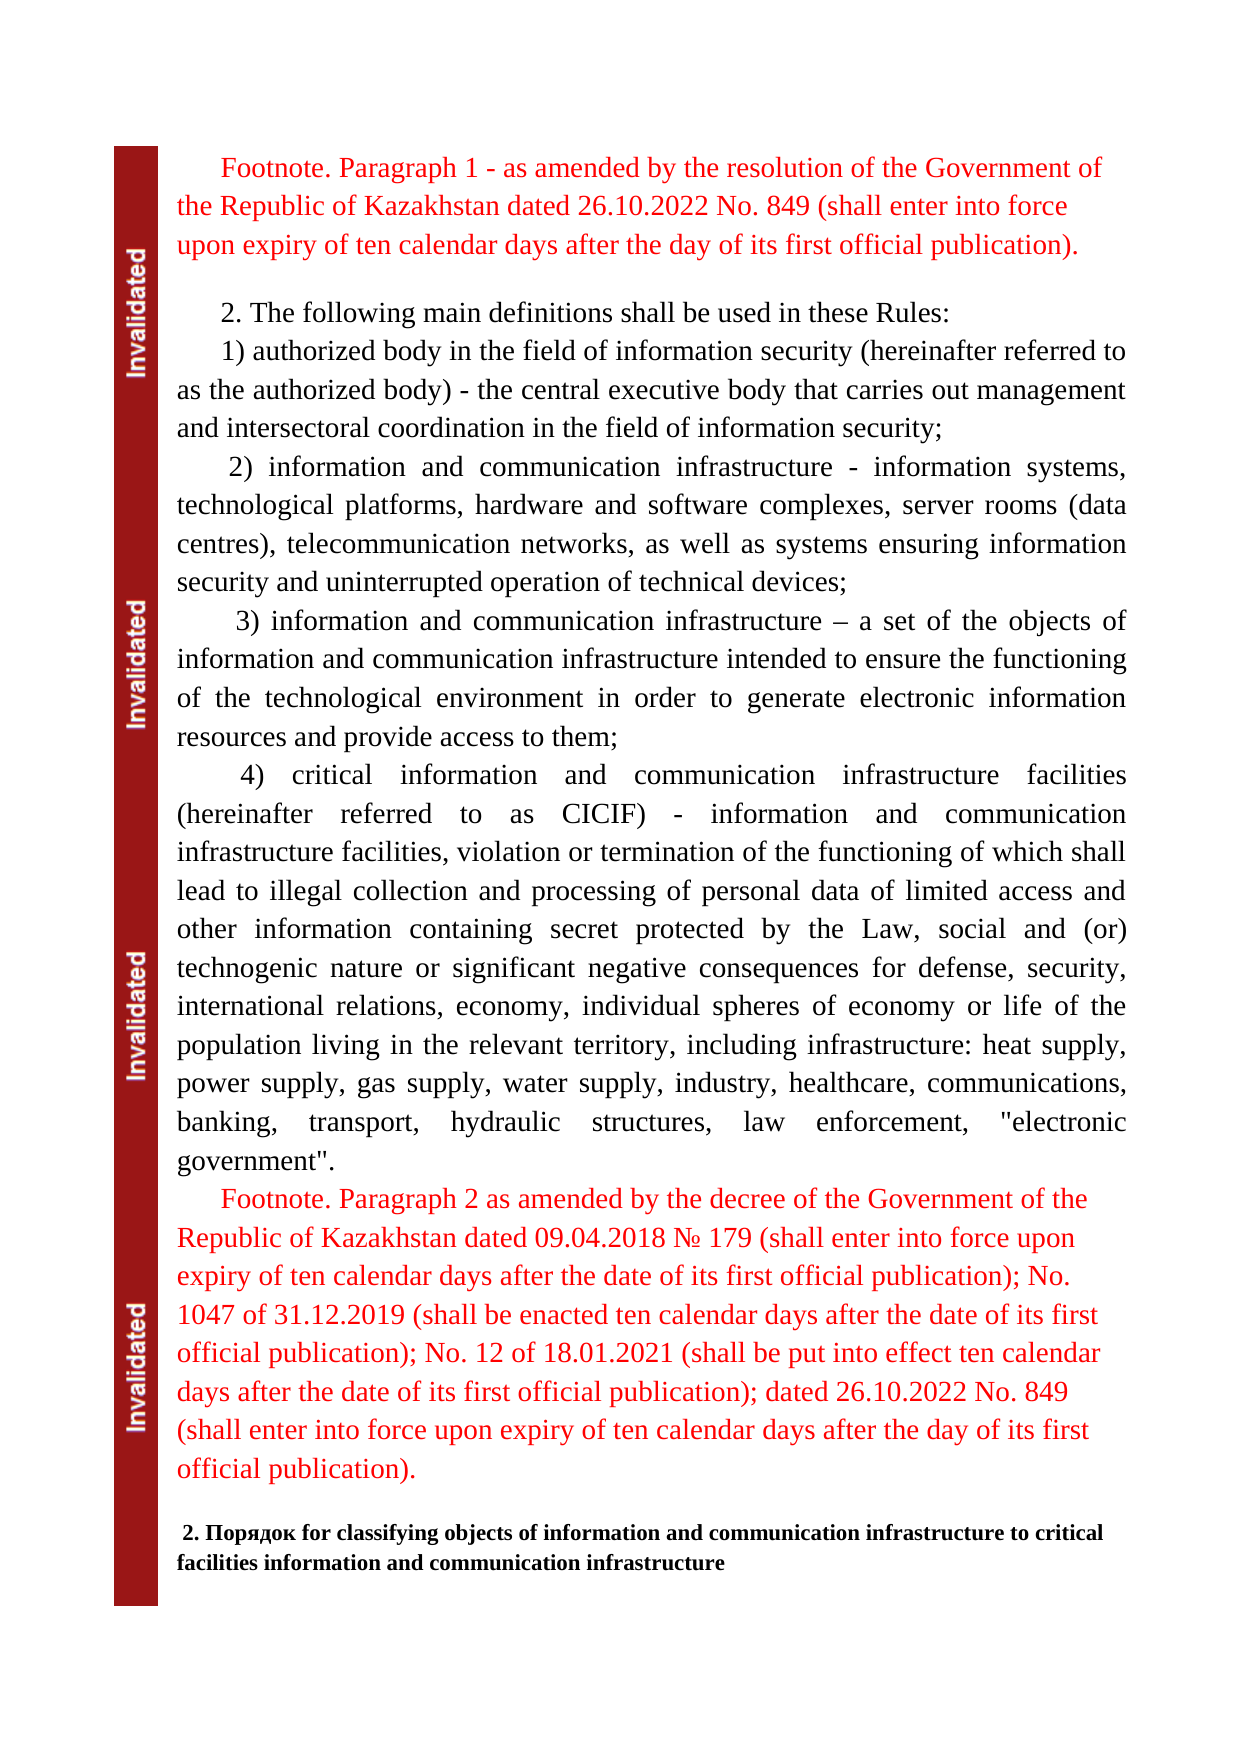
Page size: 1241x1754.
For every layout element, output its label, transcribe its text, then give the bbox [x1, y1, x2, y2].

picture [114, 291, 158, 295]
picture [114, 444, 158, 449]
text 1) authorized body in the field of information security (hereinafter referred to as the authorized body) - the central executive body that carries out management and intersectoral coordination in the field of information security; [112, 333, 1128, 444]
picture [114, 146, 158, 150]
text Footnote. Paragraph 2 as amended by the decree of the Government of the Republic of Kazakhstan dated 09.04.2018 № 179 (shall enter into force upon expiry of ten calendar days after the date of its first official publication); No. 1047 of 31.12.2019 (shall be enacted ten calendar days after the date of its first official publication); No. 12 of 18.01.2021 (shall be put into effect ten calendar days after the date of its first official publication); dated 26.10.2022 No. 849 (shall enter into force upon expiry of ten calendar days after the day of its first official publication). [112, 1181, 1128, 1515]
picture [114, 328, 158, 333]
text Footnote. Paragraph 1 - as amended by the resolution of the Government of the Republic of Kazakhstan dated 26.10.2022 No. 849 (shall enter into force upon expiry of ten calendar days after the day of its first official publication). [112, 150, 1128, 291]
text 2. Порядок for classifying objects of information and communication infrastructure to critical facilities information and communication infrastructure [112, 1518, 1128, 1575]
picture [114, 1176, 158, 1181]
text 2. The following main definitions shall be used in these Rules: [112, 295, 1128, 328]
text 2) information and communication infrastructure - information systems, technological platforms, hardware and software complexes, server rooms (data centres), telecommunication networks, as well as systems ensuring information security and uninterrupted operation of technical devices; [112, 449, 1128, 598]
picture [114, 598, 158, 603]
picture [114, 1575, 158, 1606]
text 3) information and communication infrastructure – a set of the objects of information and communication infrastructure intended to ensure the functioning of the technological environment in order to generate electronic information resources and provide access to them; [112, 603, 1128, 752]
picture [114, 752, 158, 757]
text 4) critical information and communication infrastructure facilities (hereinafter referred to as CICIF) - information and communication infrastructure facilities, violation or termination of the functioning of which shall lead to illegal collection and processing of personal data of limited access and other information containing secret protected by the Law, social and (or) technogenic nature or significant negative consequences for defense, security, international relations, economy, individual spheres of economy or life of the population living in the relevant territory, including infrastructure: heat supply, power supply, gas supply, water supply, industry, healthcare, communications, banking, transport, hydraulic structures, law enforcement, "electronic government". [112, 757, 1128, 1176]
